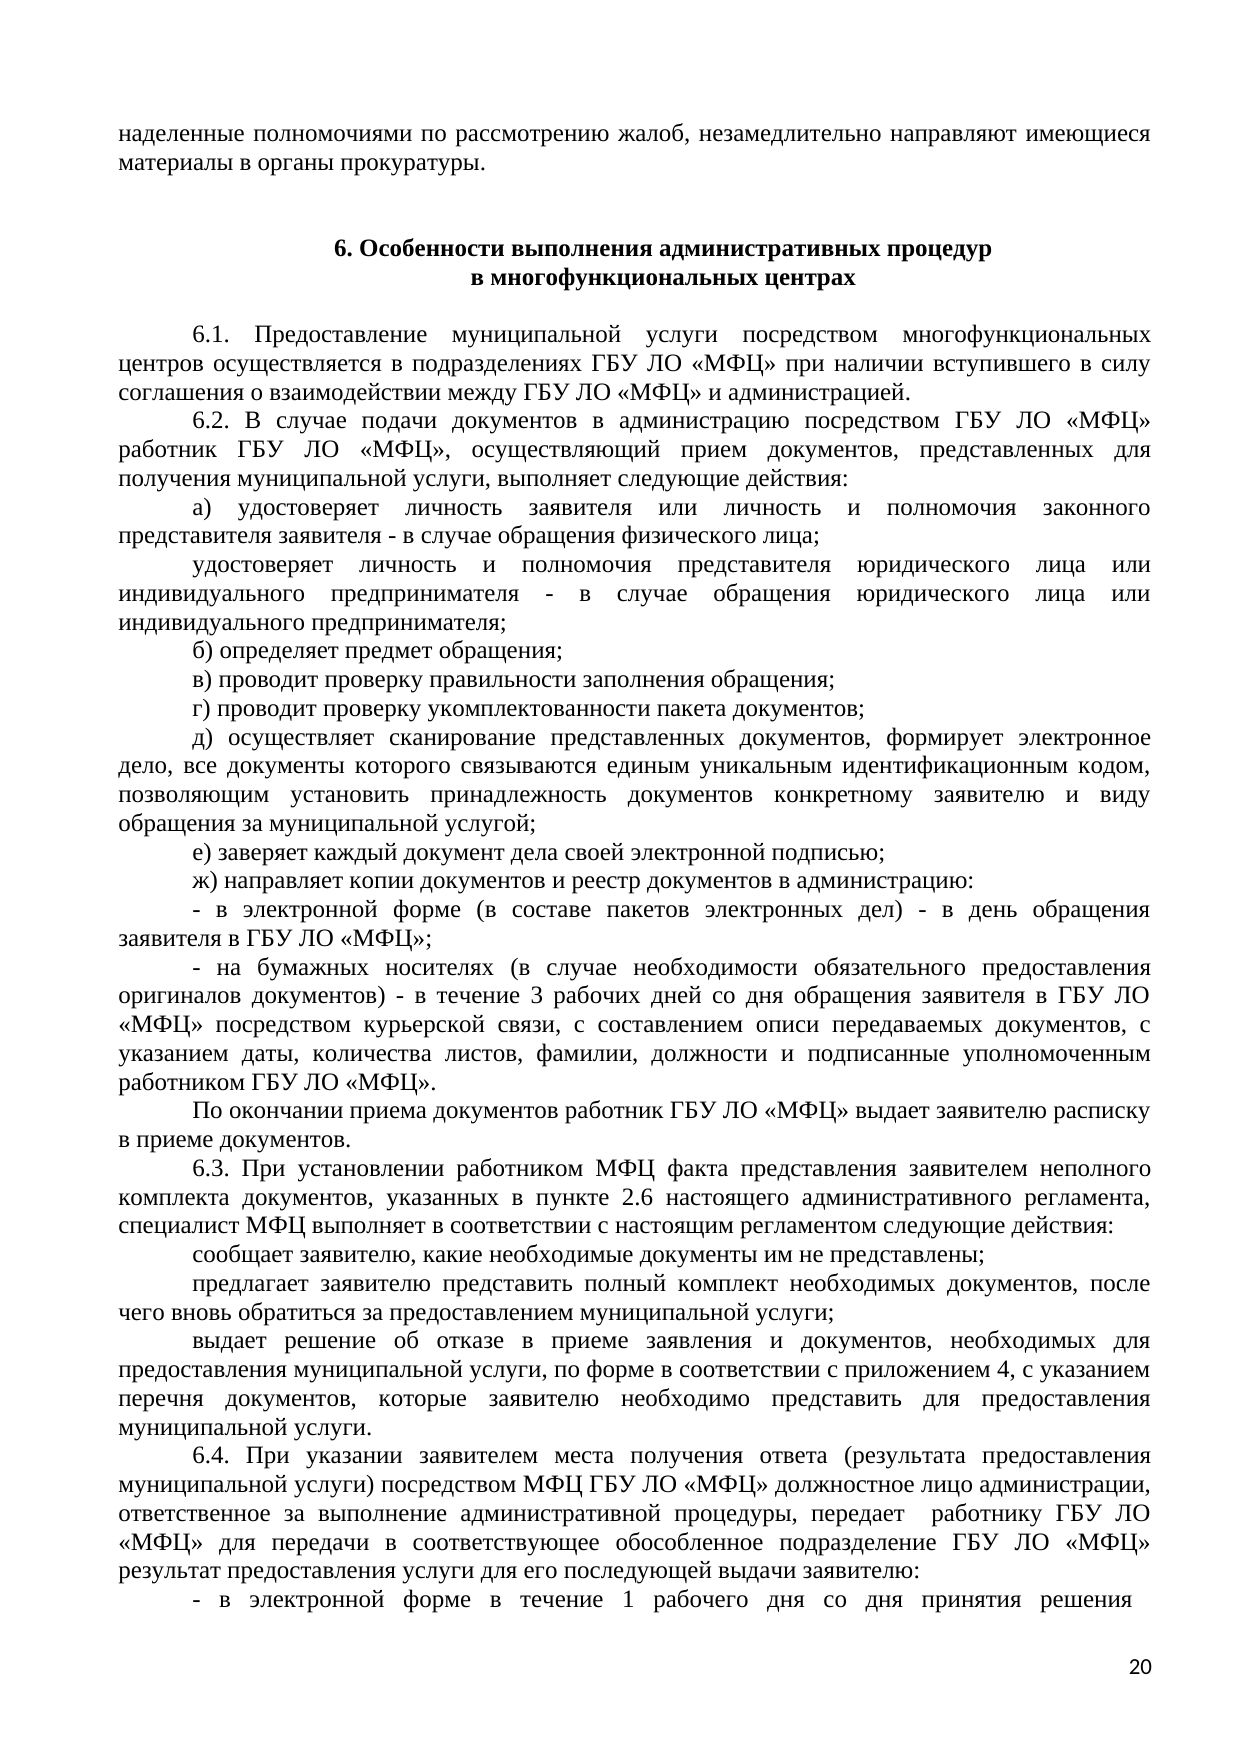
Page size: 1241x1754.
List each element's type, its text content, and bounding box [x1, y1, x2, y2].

text ж) направляет копии документов и реестр документов в администрацию: [118, 866, 1152, 894]
text в) проводит проверку правильности заполнения обращения; [118, 664, 1152, 693]
text - на бумажных носителях (в случае необходимости обязательного предоставления оригиналов документов) - в течение 3 рабочих дней со дня обращения заявителя в ГБУ ЛО «МФЦ» посредством курьерской связи, с составлением описи передаваемых документов, с указанием даты, количества листов, фамилии, должности и подписанные уполномоченным работником ГБУ ЛО «МФЦ». [118, 952, 1152, 1096]
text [118, 118, 1152, 176]
text 6.2. В случае подачи документов в администрацию посредством ГБУ ЛО «МФЦ» работник ГБУ ЛО «МФЦ», осуществляющий прием документов, представленных для получения муниципальной услуги, выполняет следующие действия: [118, 406, 1152, 492]
text 6. Особенности выполнения административных процедур [118, 233, 1152, 262]
text 6.1. Предоставление муниципальной услуги посредством многофункциональных центров осуществляется в подразделениях ГБУ ЛО «МФЦ» при наличии вступившего в силу соглашения о взаимодействии между ГБУ ЛО «МФЦ» и администрацией. [118, 319, 1152, 406]
text предлагает заявителю представить полный комплект необходимых документов, после чего вновь обратиться за предоставлением муниципальной услуги; [118, 1268, 1152, 1326]
text е) заверяет каждый документ дела своей электронной подписью; [118, 837, 1152, 866]
text б) определяет предмет обращения; [118, 636, 1152, 664]
text По окончании приема документов работник ГБУ ЛО «МФЦ» выдает заявителю расписку в приеме документов. [118, 1096, 1152, 1153]
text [118, 1584, 1152, 1613]
text выдает решение об отказе в приеме заявления и документов, необходимых для предоставления муниципальной услуги, по форме в соответствии с приложением 4, с указанием перечня документов, которые заявителю необходимо представить для предоставления муниципальной услуги. [118, 1326, 1152, 1441]
text в многофункциональных центрах [118, 262, 1152, 291]
text сообщает заявителю, какие необходимые документы им не представлены; [118, 1239, 1152, 1268]
text г) проводит проверку укомплектованности пакета документов; [118, 693, 1152, 722]
text а) удостоверяет личность заявителя или личность и полномочия законного представителя заявителя - в случае обращения физического лица; [118, 492, 1152, 549]
text - в электронной форме (в составе пакетов электронных дел) - в день обращения заявителя в ГБУ ЛО «МФЦ»; [118, 894, 1152, 952]
text 6.4. При указании заявителем места получения ответа (результата предоставления муниципальной услуги) посредством МФЦ ГБУ ЛО «МФЦ» должностное лицо администрации, ответственное за выполнение административной процедуры, передает работнику ГБУ ЛО «МФЦ» для передачи в соответствующее обособленное подразделение ГБУ ЛО «МФЦ» результат предоставления услуги для его последующей выдачи заявителю: [118, 1441, 1152, 1584]
text 6.3. При установлении работником МФЦ факта представления заявителем неполного комплекта документов, указанных в пункте 2.6 настоящего административного регламента, специалист МФЦ выполняет в соответствии с настоящим регламентом следующие действия: [118, 1153, 1152, 1239]
text д) осуществляет сканирование представленных документов, формирует электронное дело, все документы которого связываются единым уникальным идентификационным кодом, позволяющим установить принадлежность документов конкретному заявителю и виду обращения за муниципальной услугой; [118, 722, 1152, 837]
text удостоверяет личность и полномочия представителя юридического лица или индивидуального предпринимателя - в случае обращения юридического лица или индивидуального предпринимателя; [118, 549, 1152, 636]
